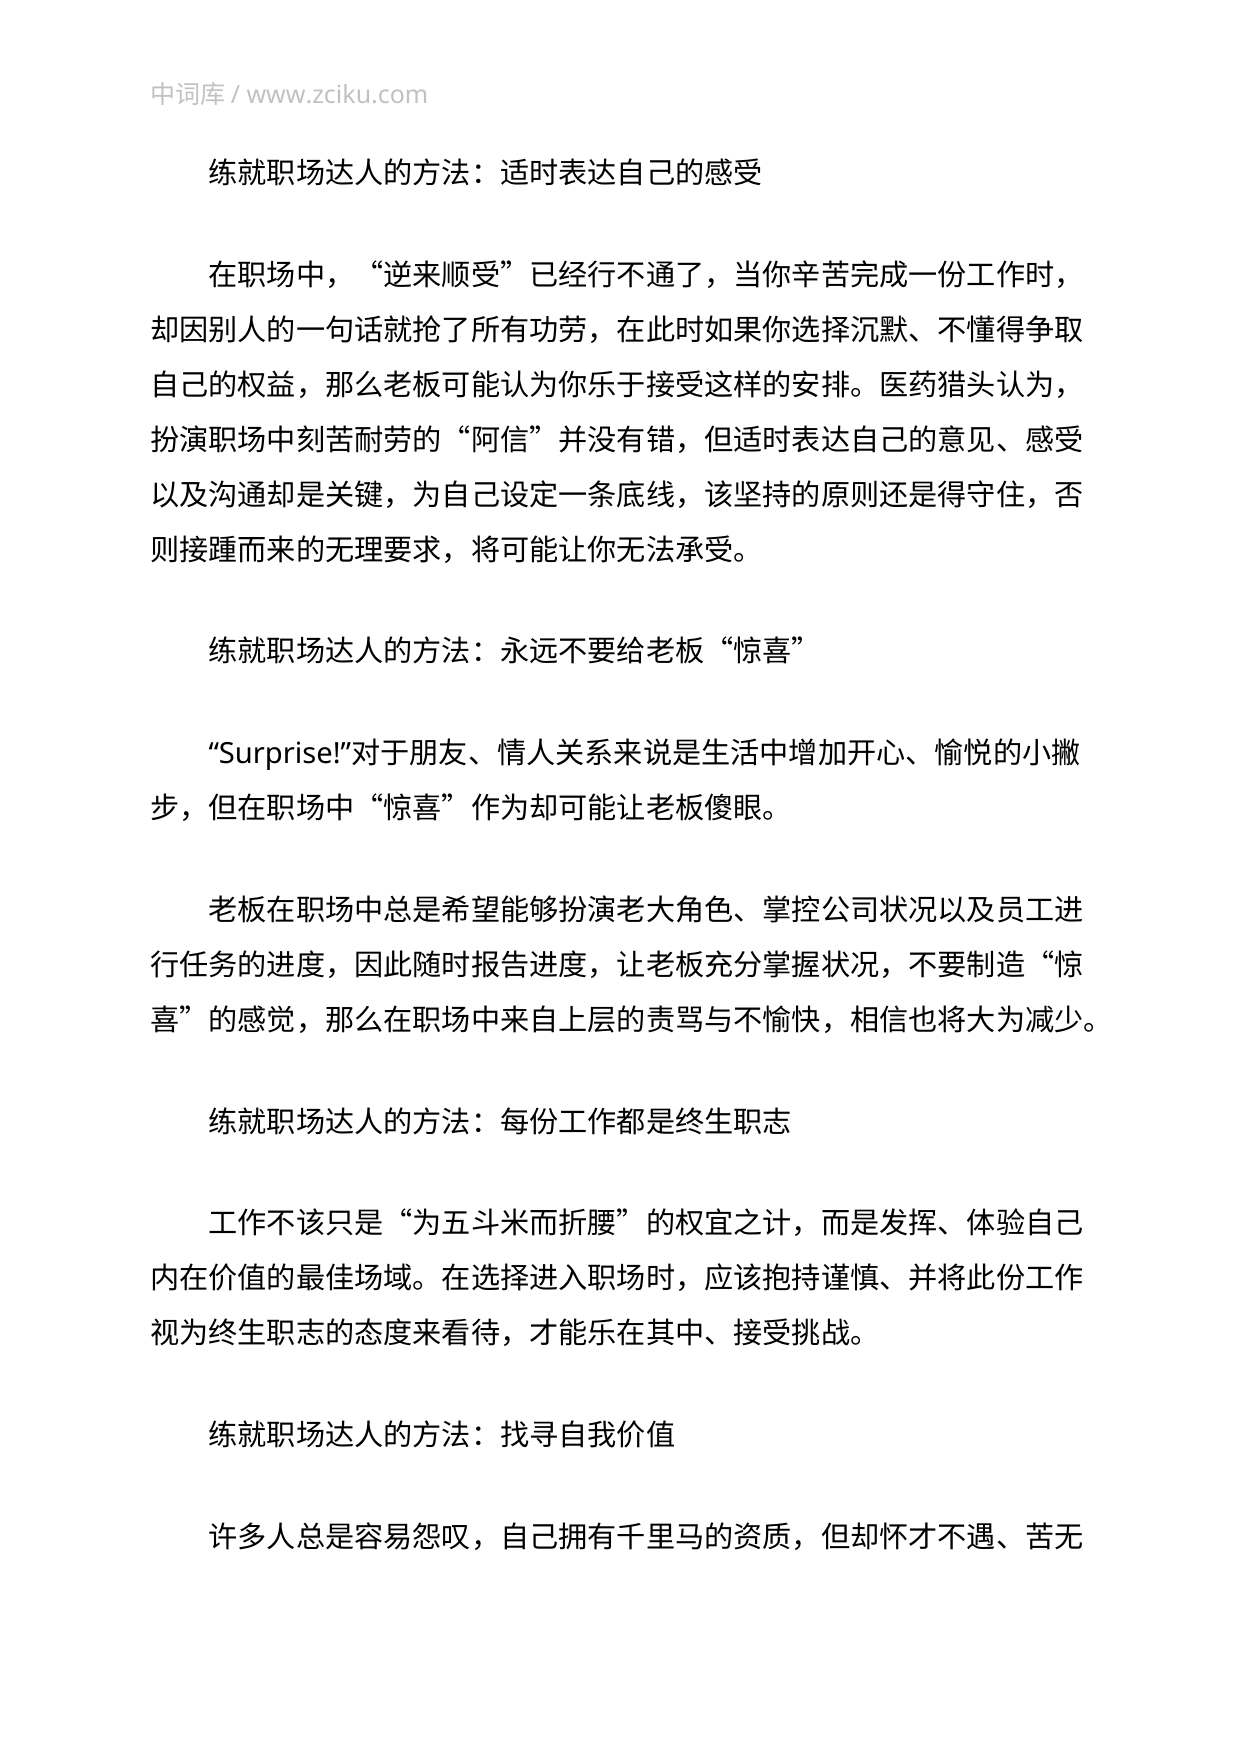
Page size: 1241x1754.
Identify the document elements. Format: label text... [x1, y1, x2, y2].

text 工作不该只是“为五斗米而折腰”的权宜之计，而是发挥、体验自己内在价值的最佳场域。在选择进入职场时，应该抱持谨慎、并将此份工作视为终生职志的态度来看待，才能乐在其中、接受挑战。 [150, 1200, 1090, 1352]
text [150, 1513, 1090, 1556]
text 老板在职场中总是希望能够扮演老大角色、掌控公司状况以及员工进行任务的进度，因此随时报告进度，让老板充分掌握状况，不要制造“惊喜”的感觉，那么在职场中来自上层的责骂与不愉快，相信也将大为减少。 [150, 887, 1090, 1039]
text 在职场中，“逆来顺受”已经行不通了，当你辛苦完成一份工作时，却因别人的一句话就抢了所有功劳，在此时如果你选择沉默、不懂得争取自己的权益，那么老板可能认为你乐于接受这样的安排。医药猎头认为，扮演职场中刻苦耐劳的“阿信”并没有错，但适时表达自己的意见、感受以及沟通却是关键，为自己设定一条底线，该坚持的原则还是得守住，否则接踵而来的无理要求，将可能让你无法承受。 [150, 252, 1090, 568]
text 练就职场达人的方法：每份工作都是终生职志 [150, 1098, 1090, 1140]
text 练就职场达人的方法：适时表达自己的感受 [150, 150, 1090, 192]
text “Surprise!”对于朋友、情人关系来说是生活中增加开心、愉悦的小撇步，但在职场中“惊喜”作为却可能让老板傻眼。 [150, 730, 1090, 827]
text 练就职场达人的方法：找寻自我价值 [150, 1411, 1090, 1454]
text 练就职场达人的方法：永远不要给老板“惊喜” [150, 628, 1090, 670]
